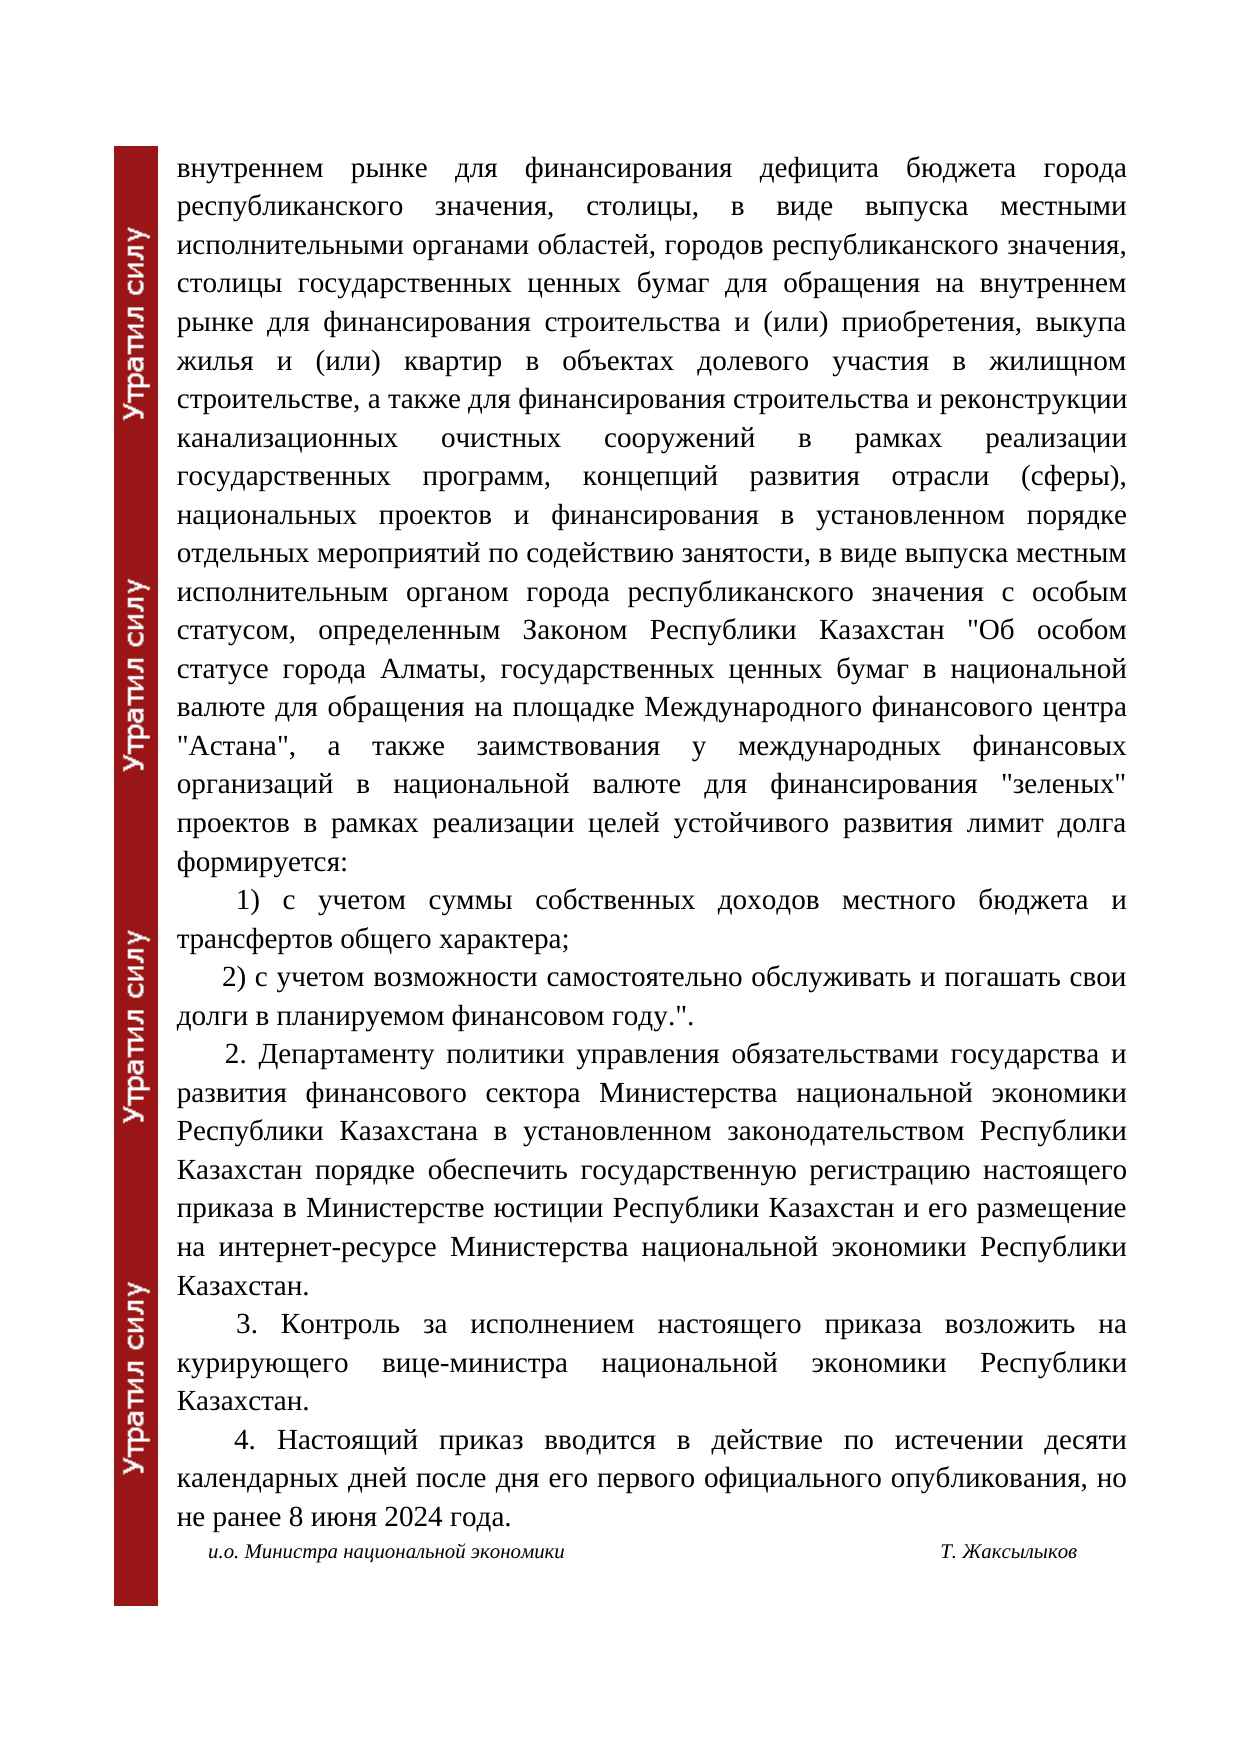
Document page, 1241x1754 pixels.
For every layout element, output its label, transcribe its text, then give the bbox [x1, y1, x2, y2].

picture [114, 1532, 158, 1538]
picture [114, 1301, 158, 1306]
text 2. Департаменту политики управления обязательствами государства и развития финансового сектора Министерства национальной экономики Республики Казахстана в установленном законодательством Республики Казахстан порядке обеспечить государственную регистрацию настоящего приказа в Министерстве юстиции Республики Казахстан и его размещение на интернет-ресурсе Министерства национальной экономики Республики Казахстан. [112, 1036, 1128, 1301]
picture [114, 954, 158, 959]
text 2) с учетом возможности самостоятельно обслуживать и погашать свои долги в планируемом финансовом году.". [112, 959, 1128, 1031]
table_header Т. Жаксылыков [939, 1538, 1240, 1601]
picture [114, 1417, 158, 1422]
picture [114, 1031, 158, 1036]
text 3. Контроль за исполнением настоящего приказа возложить на курирующего вице-министра национальной экономики Республики Казахстан. [112, 1306, 1128, 1417]
text 1) с учетом суммы собственных доходов местного бюджета и трансфертов общего характера; [112, 882, 1128, 954]
table_header и.о. Министра национальной экономики Республики Казахстан [101, 1538, 939, 1601]
picture [114, 877, 158, 882]
text 4. Настоящий приказ вводится в действие по истечении десяти календарных дней после дня его первого официального опубликования, но не ранее 8 июня 2024 года. [112, 1422, 1128, 1532]
picture [114, 146, 158, 150]
picture [114, 1601, 158, 1606]
